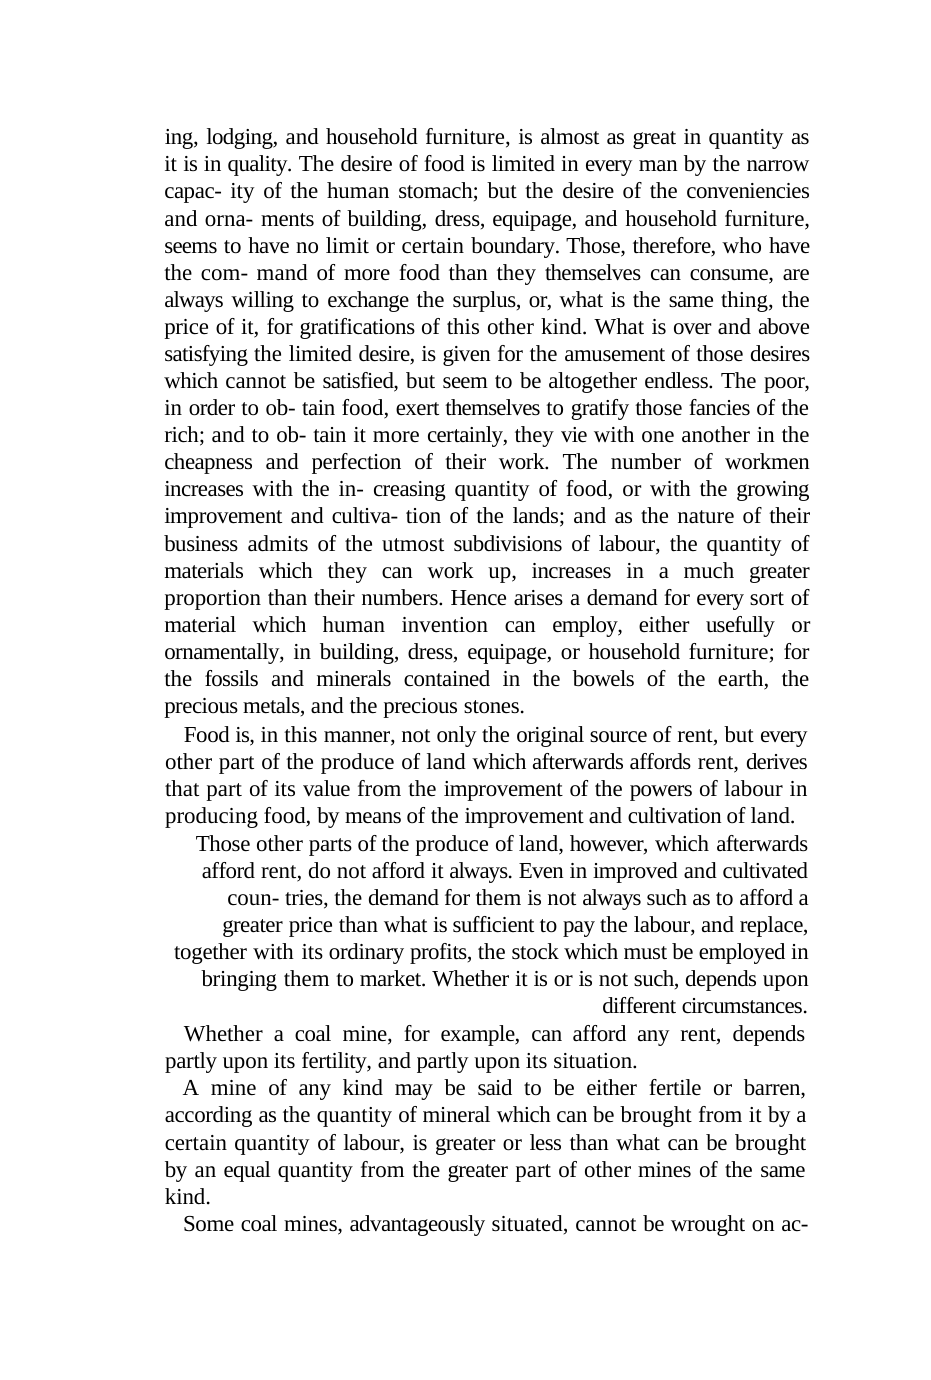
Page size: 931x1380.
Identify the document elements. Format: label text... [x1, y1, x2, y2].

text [164, 1210, 809, 1236]
text ing, lodging, and household furniture, is almost as great in quantity as it is in quality. The desire of food is limited in every man by the narrow capac- ity of the human stomach; but the desire of the conveniencies and orna- ments of building, dress, equipage, and household furniture, seems to have no limit or certain boundary. Those, therefore, who have the com- mand of more food than they themselves can consume, are always willing to exchange the surplus, or, what is the same thing, the price of it, for gratifications of this other kind. What is over and above satisfying the limited desire, is given for the amusement of those desires which cannot be satisfied, but seem to be altogether endless. The poor, in order to ob- tain food, exert themselves to gratify those fancies of the rich; and to ob- tain it more certainly, they vie with one another in the cheapness and perfection of their work. The number of workmen increases with the in- creasing quantity of food, or with the growing improvement and cultiva- tion of the lands; and as the nature of their business admits of the utmost subdivisions of labour, the quantity of materials which they can work up, increases in a much greater proportion than their numbers. Hence arises a demand for every sort of material which human invention can employ, either usefully or ornamentally, in building, dress, equipage, or household furniture; for the fossils and minerals contained in the bowels of the earth, the precious metals, and the precious stones. [164, 123, 810, 718]
text Food is, in this manner, not only the original source of rent, but every other part of the produce of land which afterwards affords rent, derives that part of its value from the improvement of the powers of labour in producing food, by means of the improvement and cultivation of land. [165, 721, 808, 829]
text Whether a coal mine, for example, can afford any rent, depends partly upon its fertility, and partly upon its situation. [165, 1020, 806, 1073]
text Those other parts of the produce of land, however, which afterwards afford rent, do not afford it always. Even in improved and cultivated coun- tries, the demand for them is not always such as to afford a greater price than what is sufficient to pay the labour, and replace, together with its ordinary profits, the stock which must be employed in bringing them to market. Whether it is or is not such, depends upon different circumstances. [164, 830, 808, 1019]
text A mine of any kind may be said to be either fertile or barren, according as the quantity of mineral which can be brought from it by a certain quantity of labour, is greater or less than what can be brought by an equal quantity from the greater part of other mines of the same kind. [164, 1074, 807, 1209]
